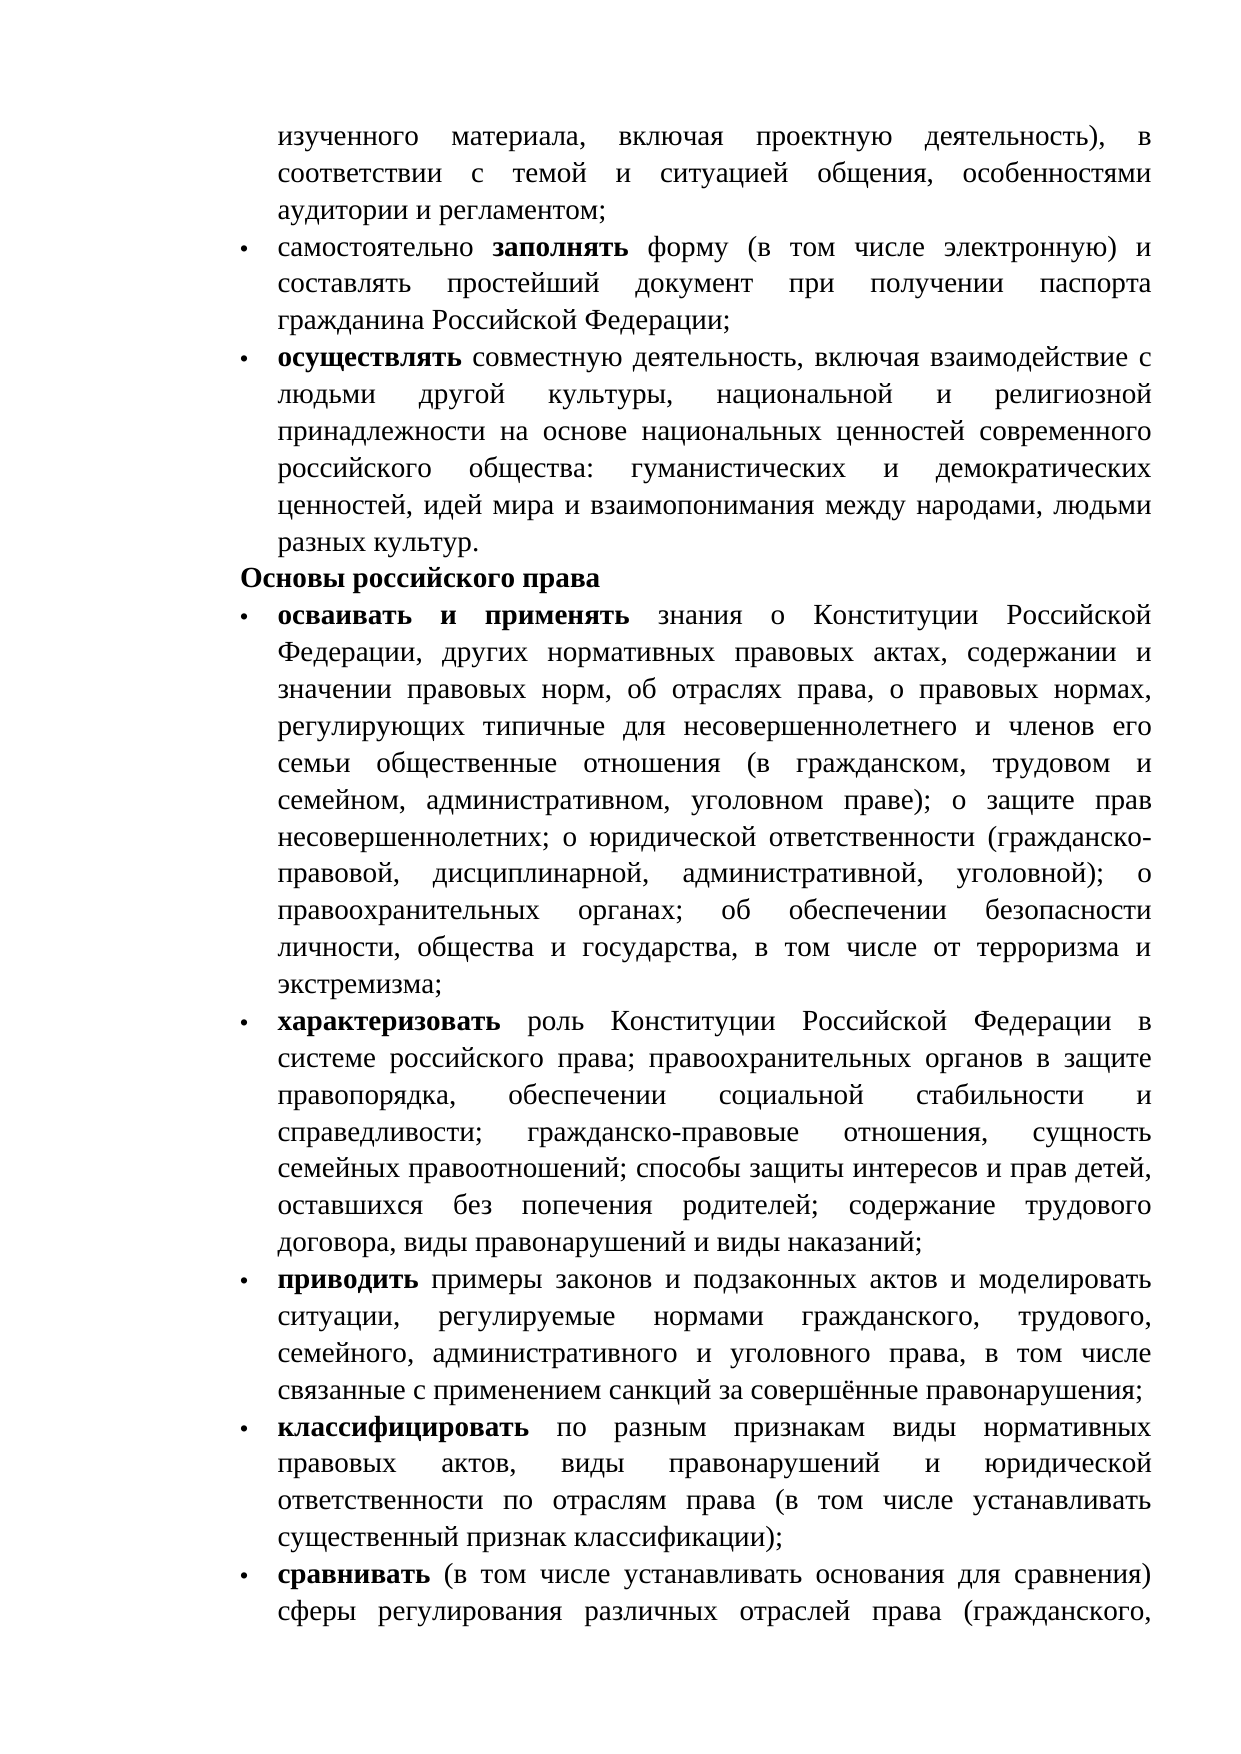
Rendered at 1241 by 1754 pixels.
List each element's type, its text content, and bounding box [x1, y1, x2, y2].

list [240, 1556, 1152, 1627]
list осваивать и применять знания о Конституции Российской Федерации, других нормативных правовых актах, содержании и значении правовых норм, об отраслях права, о правовых нормах, регулирующих типичные для несовершеннолетнего и членов его семьи общественные отношения (в гражданском, трудовом и семейном, административном, уголовном праве); о защите прав несовершеннолетних; о юридической ответственности (гражданско-правовой, дисциплинарной, административной, уголовной); о правоохранительных органах; об обеспечении безопасности личности, общества и государства, в том числе от терроризма и экстремизма; [240, 597, 1152, 1000]
list осуществлять совместную деятельность, включая взаимодействие с людьми другой культуры, национальной и религиозной принадлежности на основе национальных ценностей современного российского общества: гуманистических и демократических ценностей, идей мира и взаимопонимания между народами, людьми разных культур. [240, 339, 1152, 557]
list классифицировать по разным признакам виды нормативных правовых актов, виды правонарушений и юридической ответственности по отраслям права (в том числе устанавливать существенный признак классификации); [240, 1409, 1152, 1553]
text Основы российского права [177, 561, 1152, 594]
list самостоятельно заполнять форму (в том числе электронную) и составлять простейший документ при получении паспорта гражданина Российской Федерации; [240, 229, 1152, 336]
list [240, 118, 1152, 225]
list характеризовать роль Конституции Российской Федерации в системе российского права; правоохранительных органов в защите правопорядка, обеспечении социальной стабильности и справедливости; гражданско-правовые отношения, сущность семейных правоотношений; способы защиты интересов и прав детей, оставшихся без попечения родителей; содержание трудового договора, виды правонарушений и виды наказаний; [240, 1003, 1152, 1258]
list приводить примеры законов и подзаконных актов и моделировать ситуации, регулируемые нормами гражданского, трудового, семейного, административного и уголовного права, в том числе связанные с применением санкций за совершённые правонарушения; [240, 1261, 1152, 1405]
